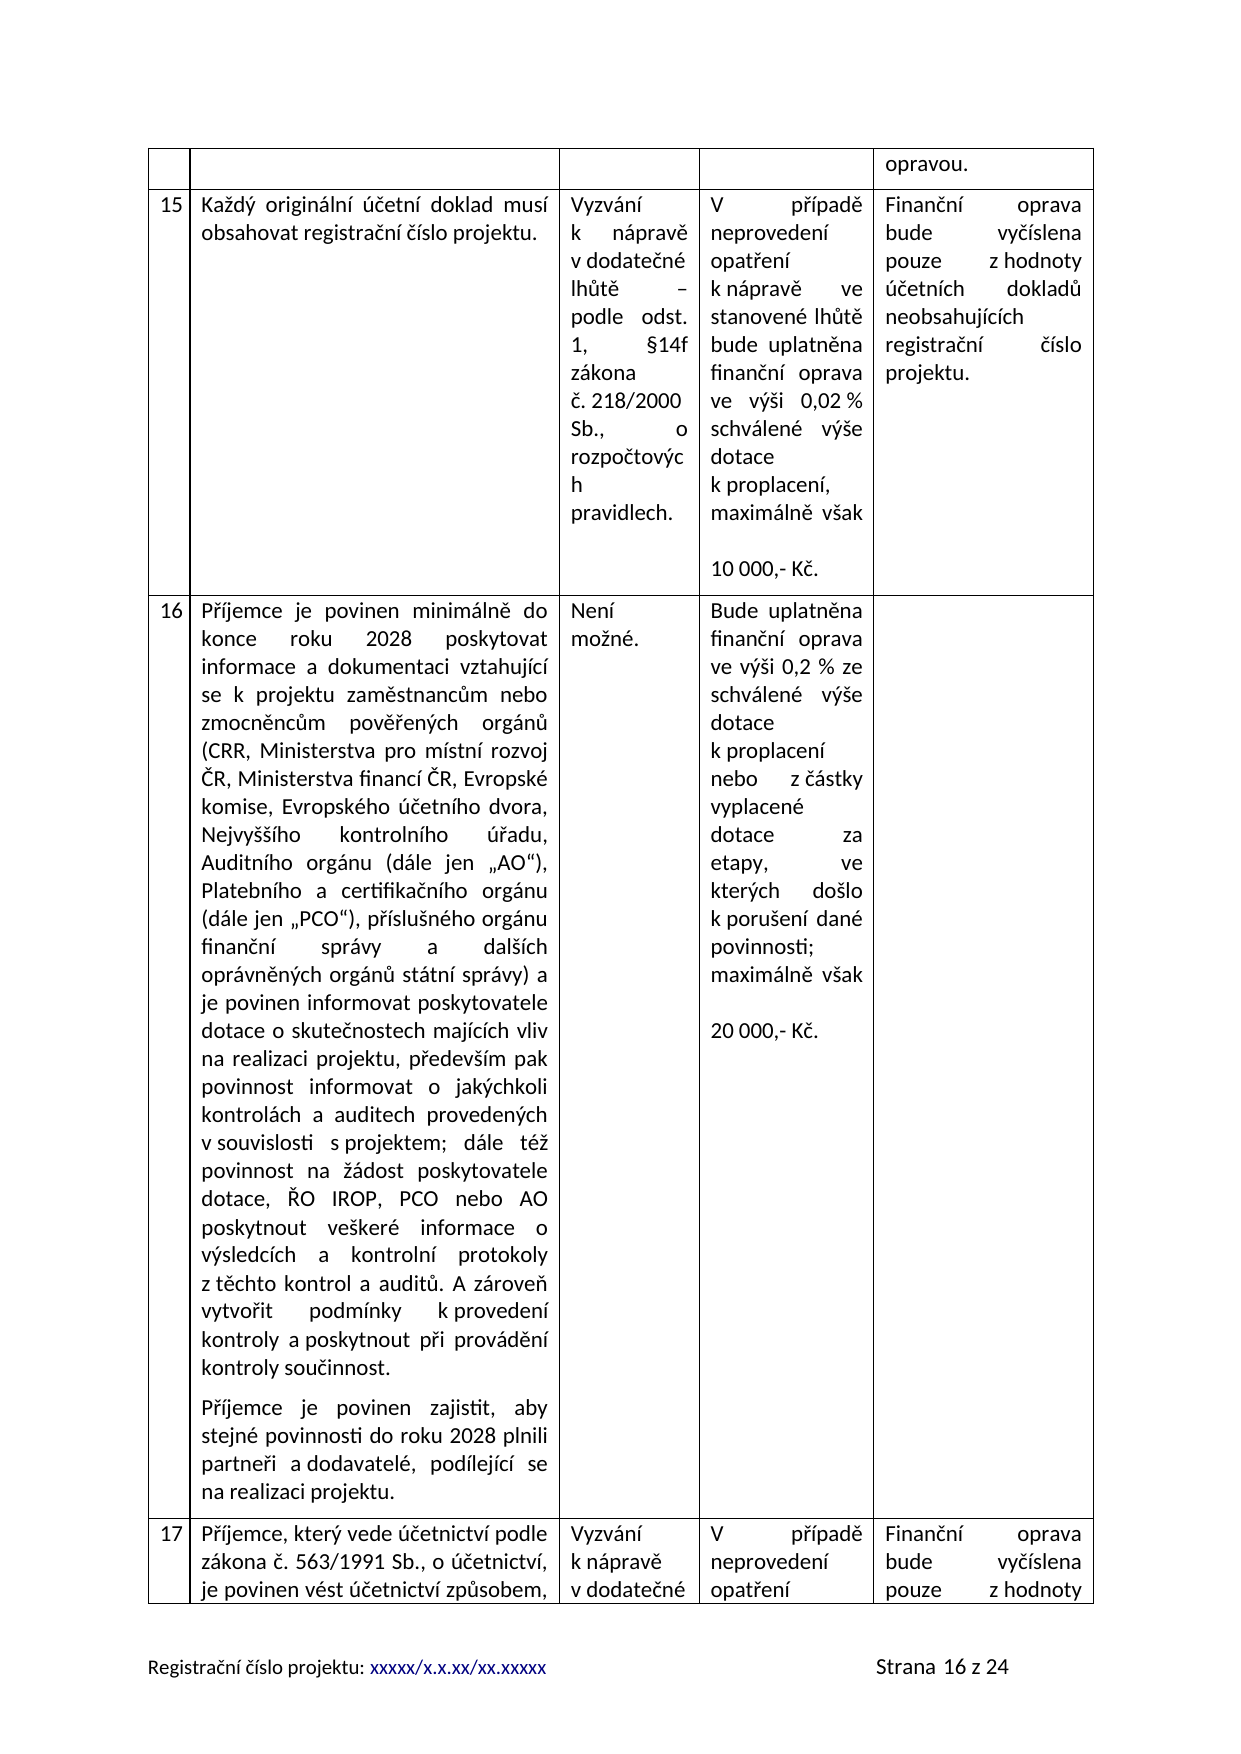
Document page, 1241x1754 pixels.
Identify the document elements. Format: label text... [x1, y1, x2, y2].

table_cell V případě neprovedení opatření k nápravě ve stanovené lhůtě bude uplatněna finanční oprava ve výši 0,02 % schválené výše dotace k proplacení, maximálně však 10 000,- Kč. [700, 190, 873, 595]
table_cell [874, 1519, 1093, 1603]
table_cell Příjemce je povinen minimálně do konce roku 2028 poskytovat informace a dokumentaci vztahující se k projektu zaměstnancům nebo zmocněncům pověřených orgánů (CRR, Ministerstva pro místní rozvoj ČR, Ministerstva financí ČR, Evropské komise, Evropského účetního dvora, Nejvyššího kontrolního úřadu, Auditního orgánu (dále jen „AO“), Platebního a certifikačního orgánu (dále jen „PCO“), příslušného orgánu finanční správy a dalších oprávněných orgánů státní správy) a je povinen informovat poskytovatele dotace o skutečnostech majících vliv na realizaci projektu, především pak povinnost informovat o jakýchkoli kontrolách a auditech provedených v souvislosti s projektem; dále též povinnost na žádost poskytovatele dotace, ŘO IROP, PCO nebo AO poskytnout veškeré informace o výsledcích a kontrolní protokoly z těchto kontrol a auditů. A zároveň vytvořit podmínky k provedení kontroly a poskytnout při provádění kontroly součinnost. Příjemce je povinen zajistit, aby stejné povinnosti do roku 2028 plnili partneři a dodavatelé, podílející se na realizaci projektu. [191, 596, 559, 1518]
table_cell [874, 149, 1093, 189]
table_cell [191, 1519, 559, 1603]
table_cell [700, 149, 873, 189]
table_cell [560, 149, 699, 189]
table_cell Každý originální účetní doklad musí obsahovat registrační číslo projektu. [191, 190, 559, 595]
table_cell Vyzvání k nápravě v dodatečné lhůtě – podle odst. 1, §14f zákona č. 218/2000 Sb., o rozpočtových pravidlech. [560, 190, 699, 595]
table_cell Bude uplatněna finanční oprava ve výši 0,2 % ze schválené výše dotace k proplacení nebo z částky vyplacené dotace za etapy, ve kterých došlo k porušení dané povinnosti; maximálně však 20 000,- Kč. [700, 596, 873, 1518]
table_cell 15 [149, 190, 189, 595]
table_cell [700, 1519, 873, 1603]
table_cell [560, 1519, 699, 1603]
table_cell 17 [149, 1519, 189, 1603]
table_cell [874, 596, 1093, 1518]
table_cell 16 [149, 596, 189, 1518]
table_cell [191, 149, 559, 189]
table_cell Finanční oprava bude vyčíslena pouze z hodnoty účetních dokladů neobsahujících registrační číslo projektu. [874, 190, 1093, 595]
table_cell 14 [149, 149, 189, 189]
table_cell Není možné. [560, 596, 699, 1518]
